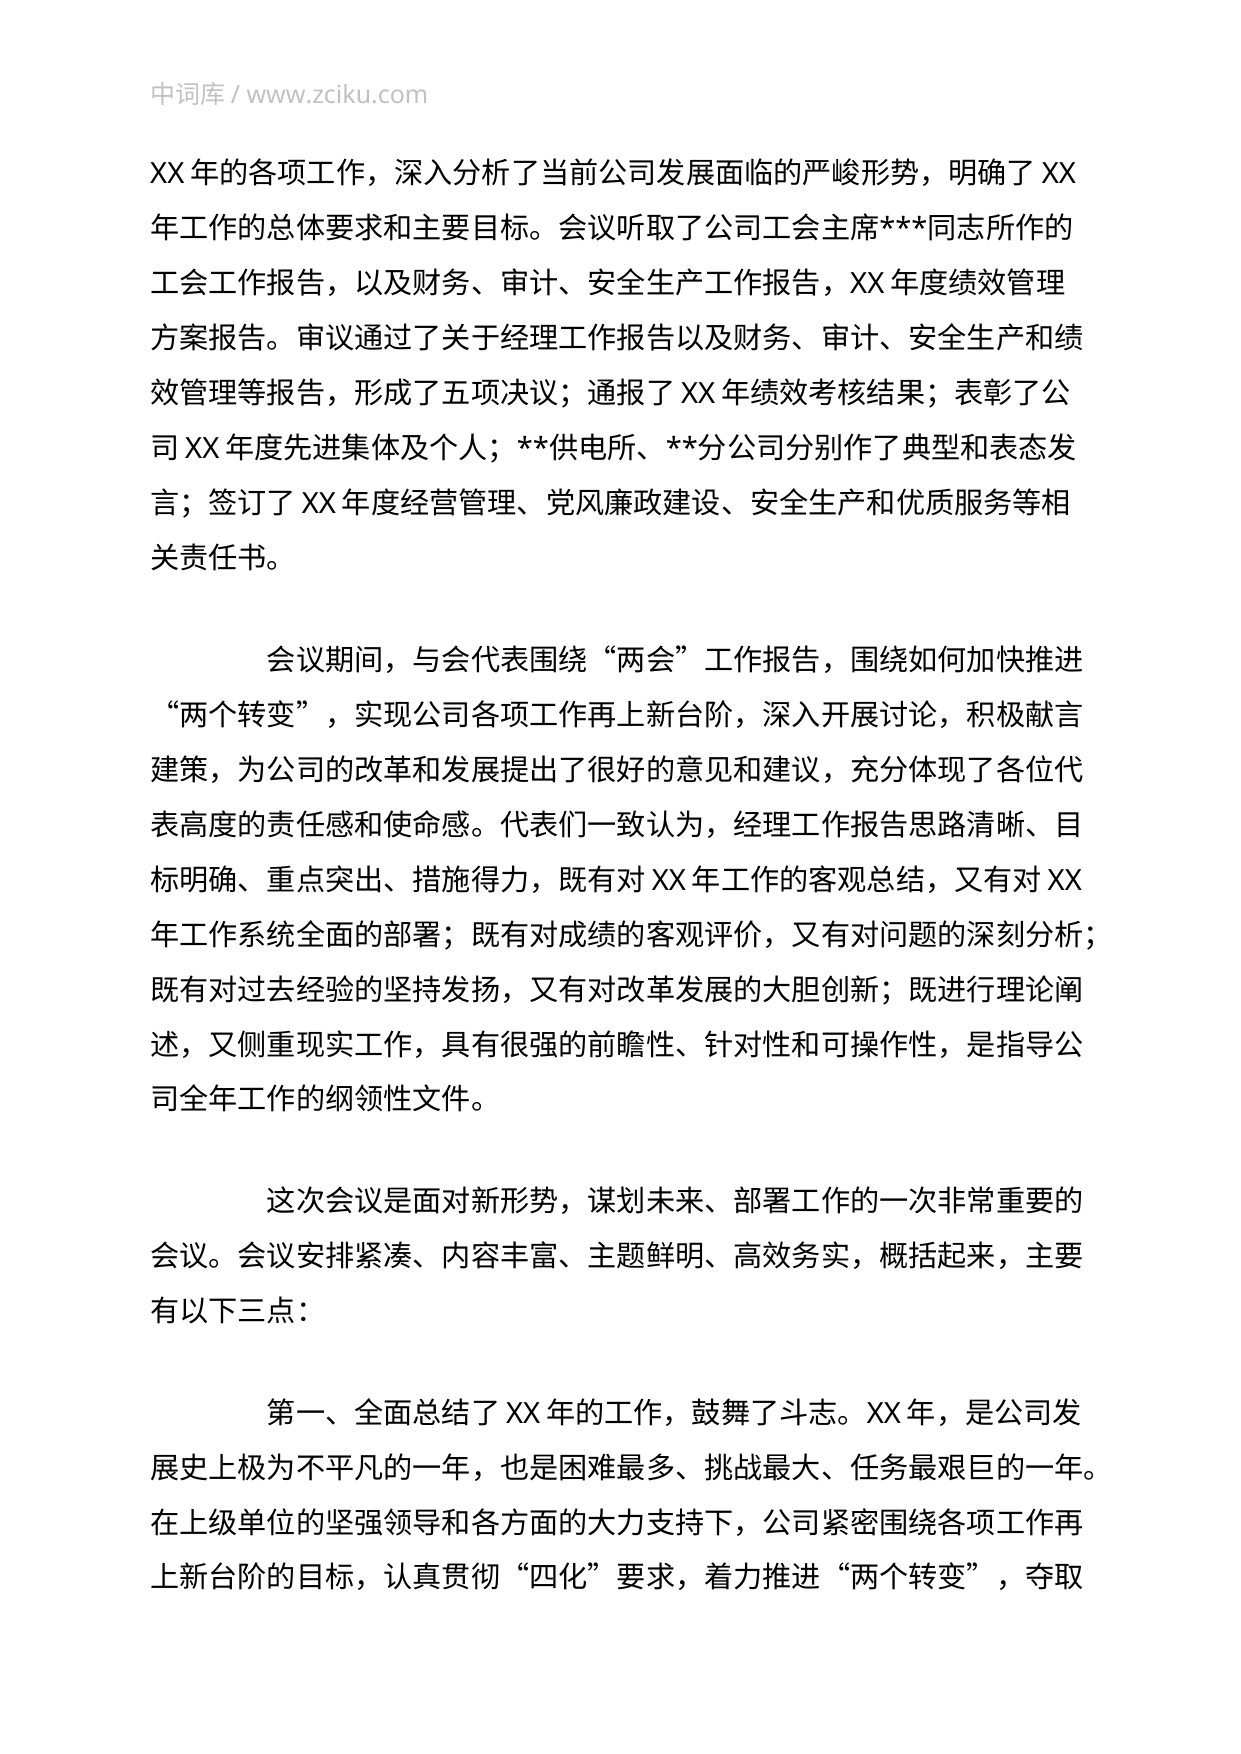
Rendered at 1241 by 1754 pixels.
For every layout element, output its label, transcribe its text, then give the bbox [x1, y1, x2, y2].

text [150, 150, 1090, 577]
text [150, 1389, 1090, 1596]
text 这次会议是面对新形势，谋划未来、部署工作的一次非常重要的会议。会议安排紧凑、内容丰富、主题鲜明、高效务实，概括起来，主要有以下三点： [150, 1178, 1090, 1330]
text 会议期间，与会代表围绕“两会”工作报告，围绕如何加快推进“两个转变”，实现公司各项工作再上新台阶，深入开展讨论，积极献言建策，为公司的改革和发展提出了很好的意见和建议，充分体现了各位代表高度的责任感和使命感。代表们一致认为，经理工作报告思路清晰、目标明确、重点突出、措施得力，既有对XX年工作的客观总结，又有对XX年工作系统全面的部署；既有对成绩的客观评价，又有对问题的深刻分析；既有对过去经验的坚持发扬，又有对改革发展的大胆创新；既进行理论阐述，又侧重现实工作，具有很强的前瞻性、针对性和可操作性，是指导公司全年工作的纲领性文件。 [150, 637, 1090, 1118]
